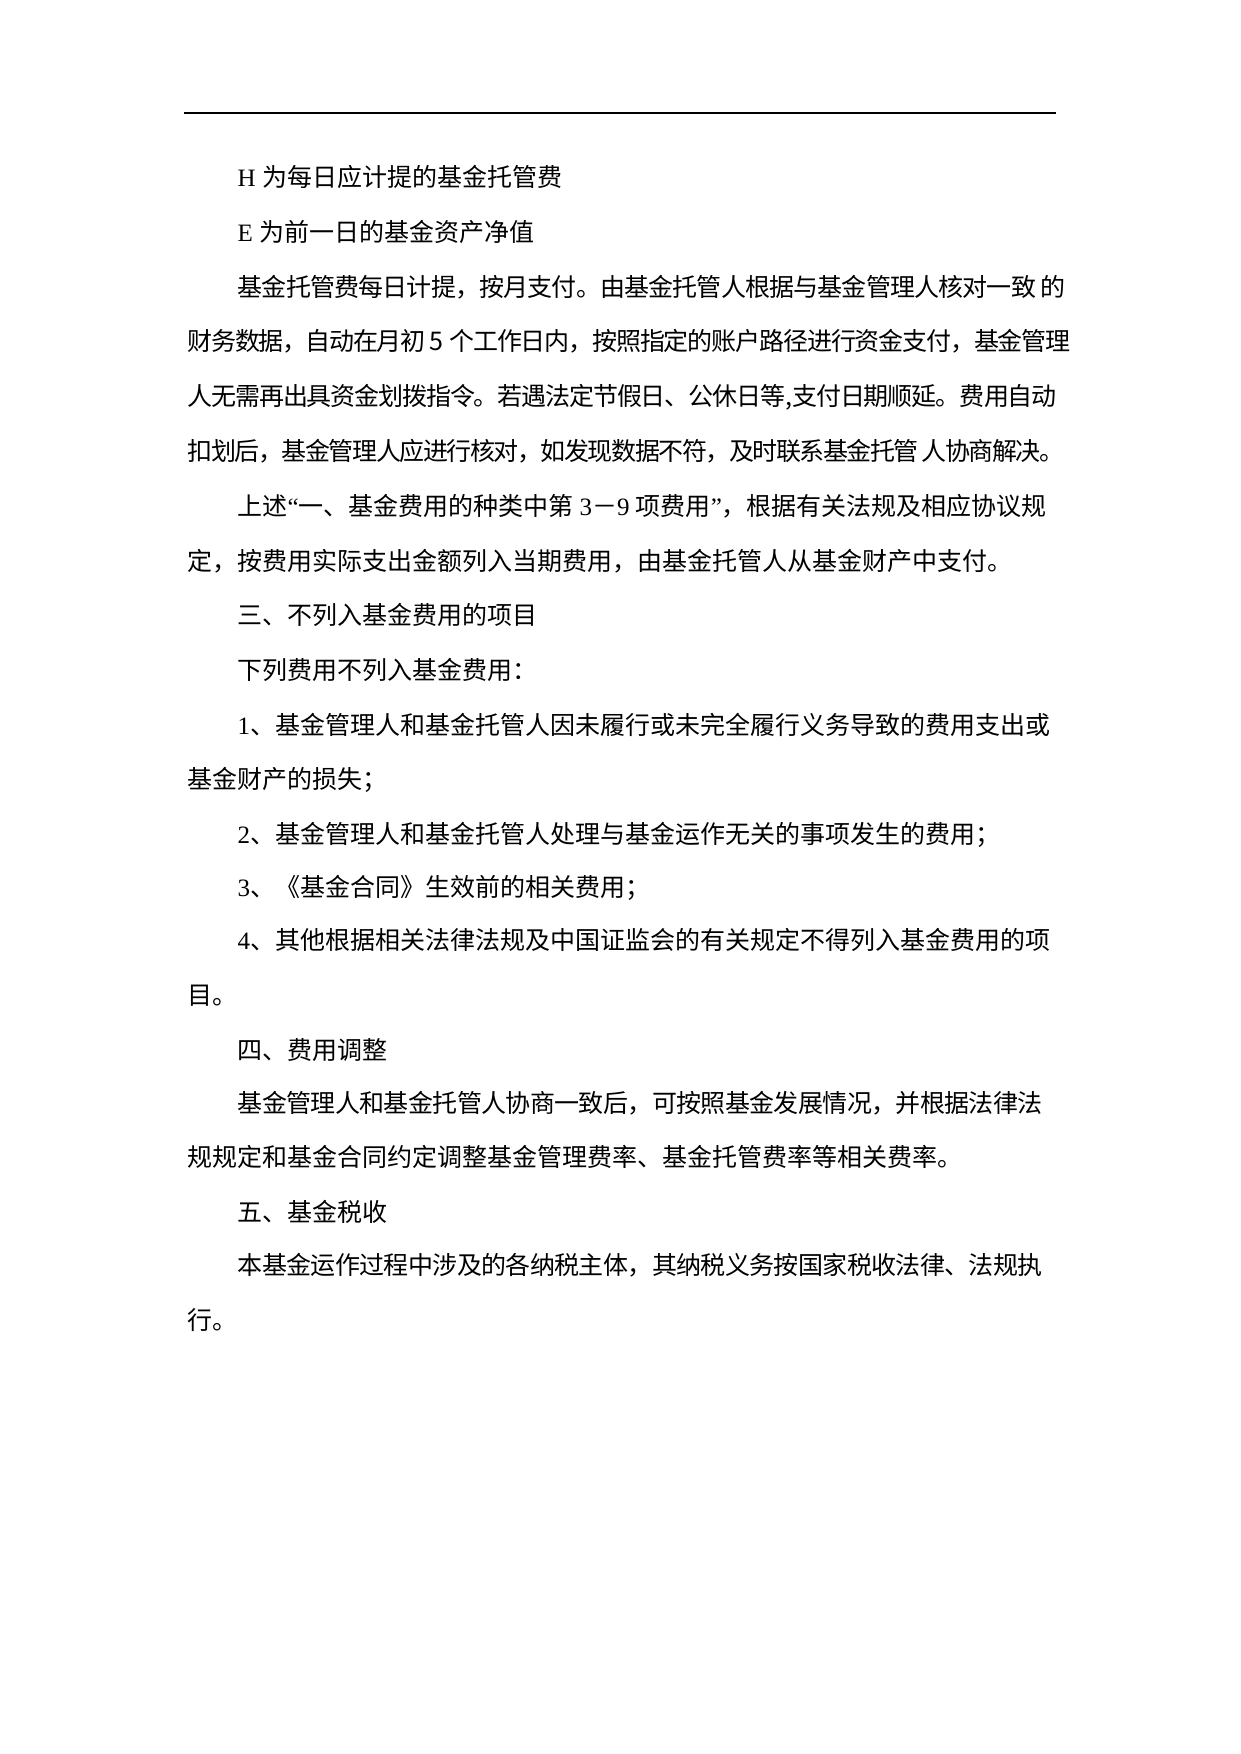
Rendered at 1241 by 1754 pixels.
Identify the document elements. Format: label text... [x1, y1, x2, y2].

text 五、基金税收 [237, 1193, 1101, 1229]
text 1、基金管理人和基金托管人因未履行或未完全履行义务导致的费用支出或基金财产的损失； [187, 705, 1053, 796]
text 基金管理人和基金托管人协商一致后，可按照基金发展情况，并根据法律法规规定和基金合同约定调整基金管理费率、基金托管费率等相关费率。 [187, 1083, 1053, 1174]
text 2、基金管理人和基金托管人处理与基金运作无关的事项发生的费用； [237, 815, 1101, 851]
text 四、费用调整 [237, 1030, 1101, 1066]
text H 为每日应计提的基金托管费E 为前一日的基金资产净值 [237, 158, 562, 249]
text 基金托管费每日计提，按月支付。由基金托管人根据与基金管理人核对一致 的财务数据，自动在月初 5 个工作日内，按照指定的账户路径进行资金支付，基金管理人无需再出具资金划拨指令。若遇法定节假日、公休日等,支付日期顺延。费用自动扣划后，基金管理人应进行核对，如发现数据不符，及时联系基金托管 人协商解决。 [187, 267, 1078, 467]
text 3、《基金合同》生效前的相关费用； [237, 868, 1101, 904]
text 本基金运作过程中涉及的各纳税主体，其纳税义务按国家税收法律、法规执行。 [187, 1246, 1053, 1337]
text 上述“一、基金费用的种类中第 3－9 项费用”，根据有关法规及相应协议规定，按费用实际支出金额列入当期费用，由基金托管人从基金财产中支付。 [187, 486, 1057, 577]
text 三、不列入基金费用的项目下列费用不列入基金费用： [237, 596, 538, 687]
text 4、其他根据相关法律法规及中国证监会的有关规定不得列入基金费用的项目。 [187, 921, 1053, 1012]
